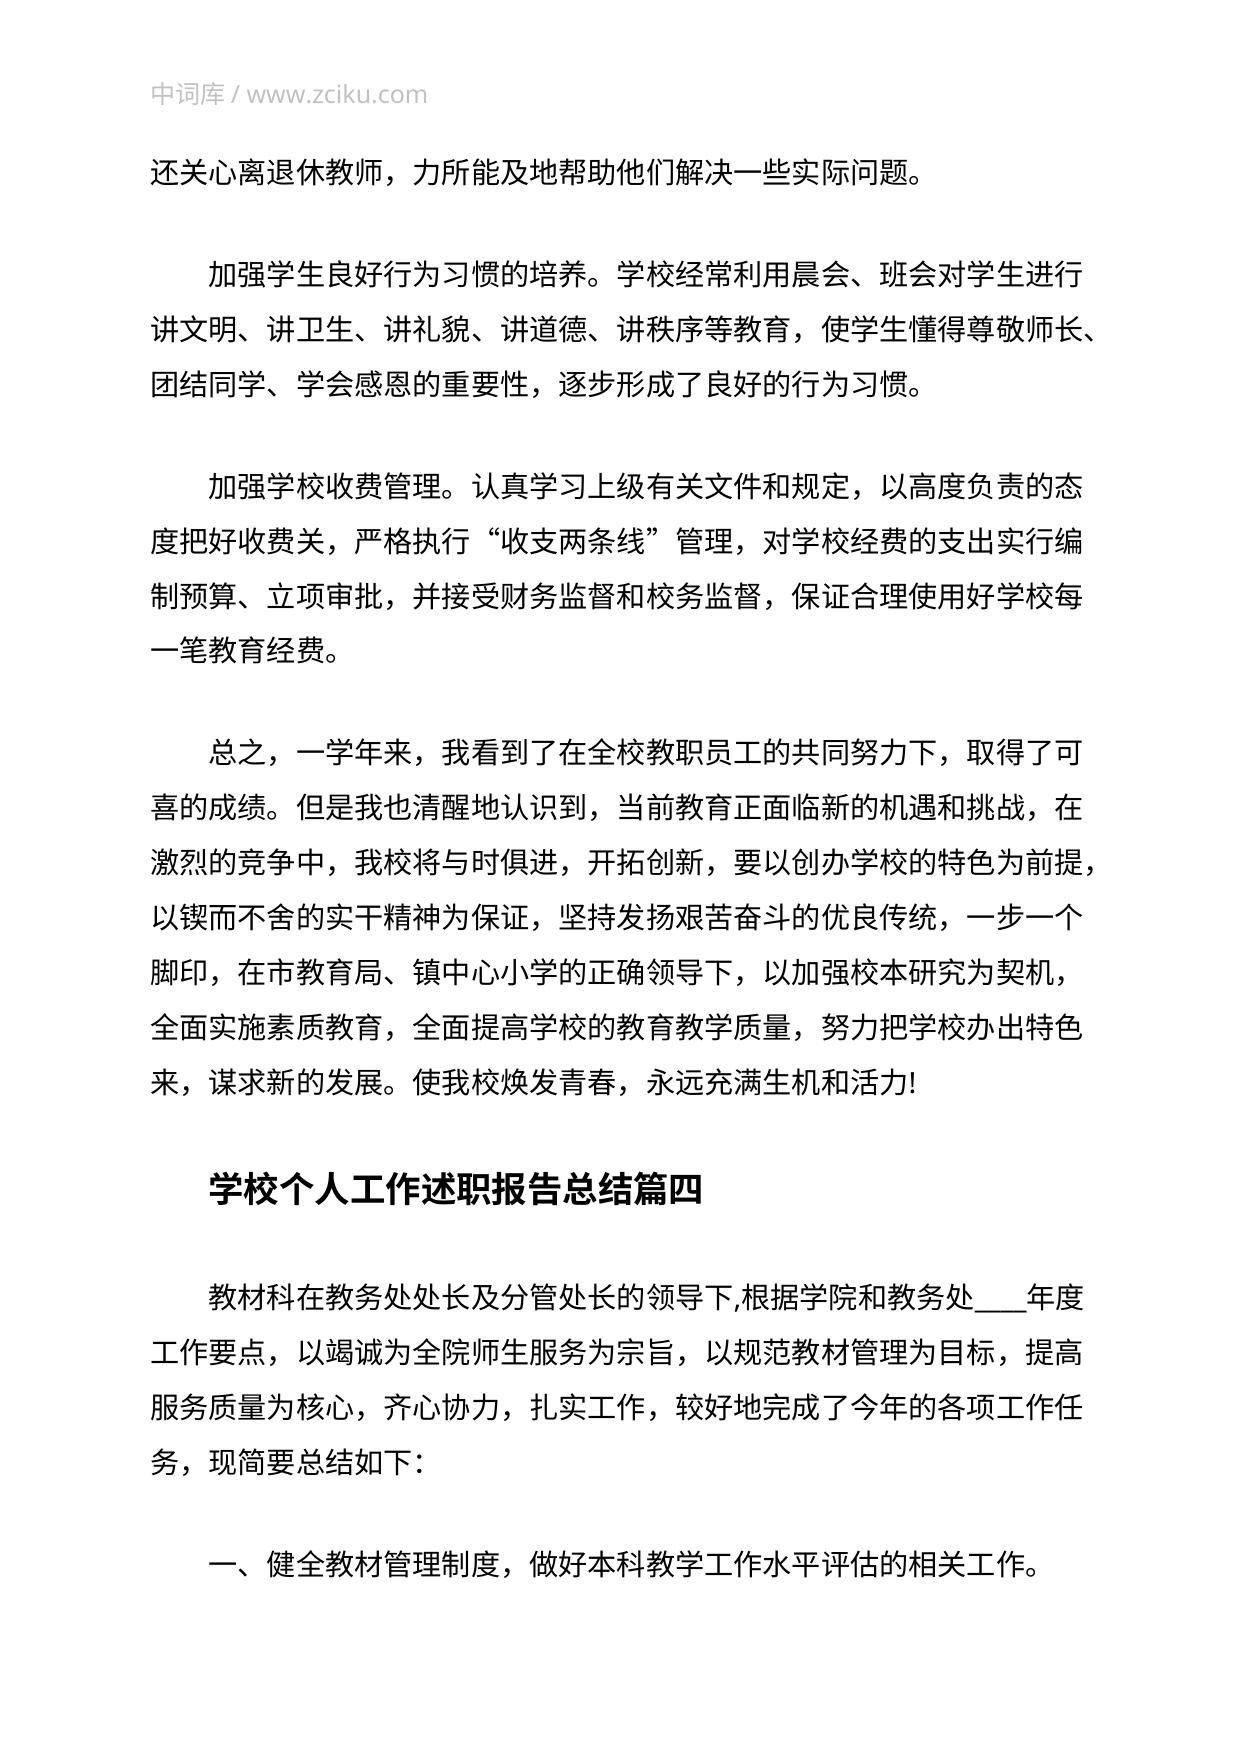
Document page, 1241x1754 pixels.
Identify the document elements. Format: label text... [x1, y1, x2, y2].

text 学校个人工作述职报告总结篇四 [150, 1161, 1090, 1212]
text 加强学生良好行为习惯的培养。学校经常利用晨会、班会对学生进行讲文明、讲卫生、讲礼貌、讲道德、讲秩序等教育，使学生懂得尊敬师长、团结同学、学会感恩的重要性，逐步形成了良好的行为习惯。 [150, 252, 1090, 404]
text 教材科在教务处处长及分管处长的领导下,根据学院和教务处____年度工作要点，以竭诚为全院师生服务为宗旨，以规范教材管理为目标，提高服务质量为核心，齐心协力，扎实工作，较好地完成了今年的各项工作任务，现简要总结如下： [150, 1274, 1090, 1482]
text 加强学校收费管理。认真学习上级有关文件和规定，以高度负责的态度把好收费关，严格执行“收支两条线”管理，对学校经费的支出实行编制预算、立项审批，并接受财务监督和校务监督，保证合理使用好学校每一笔教育经费。 [150, 463, 1090, 670]
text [150, 150, 1090, 192]
text 总之，一学年来，我看到了在全校教职员工的共同努力下，取得了可喜的成绩。但是我也清醒地认识到，当前教育正面临新的机遇和挑战，在激烈的竞争中，我校将与时俱进，开拓创新，要以创办学校的特色为前提，以锲而不舍的实干精神为保证，坚持发扬艰苦奋斗的优良传统，一步一个脚印，在市教育局、镇中心小学的正确领导下，以加强校本研究为契机，全面实施素质教育，全面提高学校的教育教学质量，努力把学校办出特色来，谋求新的发展。使我校焕发青春，永远充满生机和活力! [150, 730, 1090, 1102]
text 一、健全教材管理制度，做好本科教学工作水平评估的相关工作。 [150, 1541, 1090, 1583]
